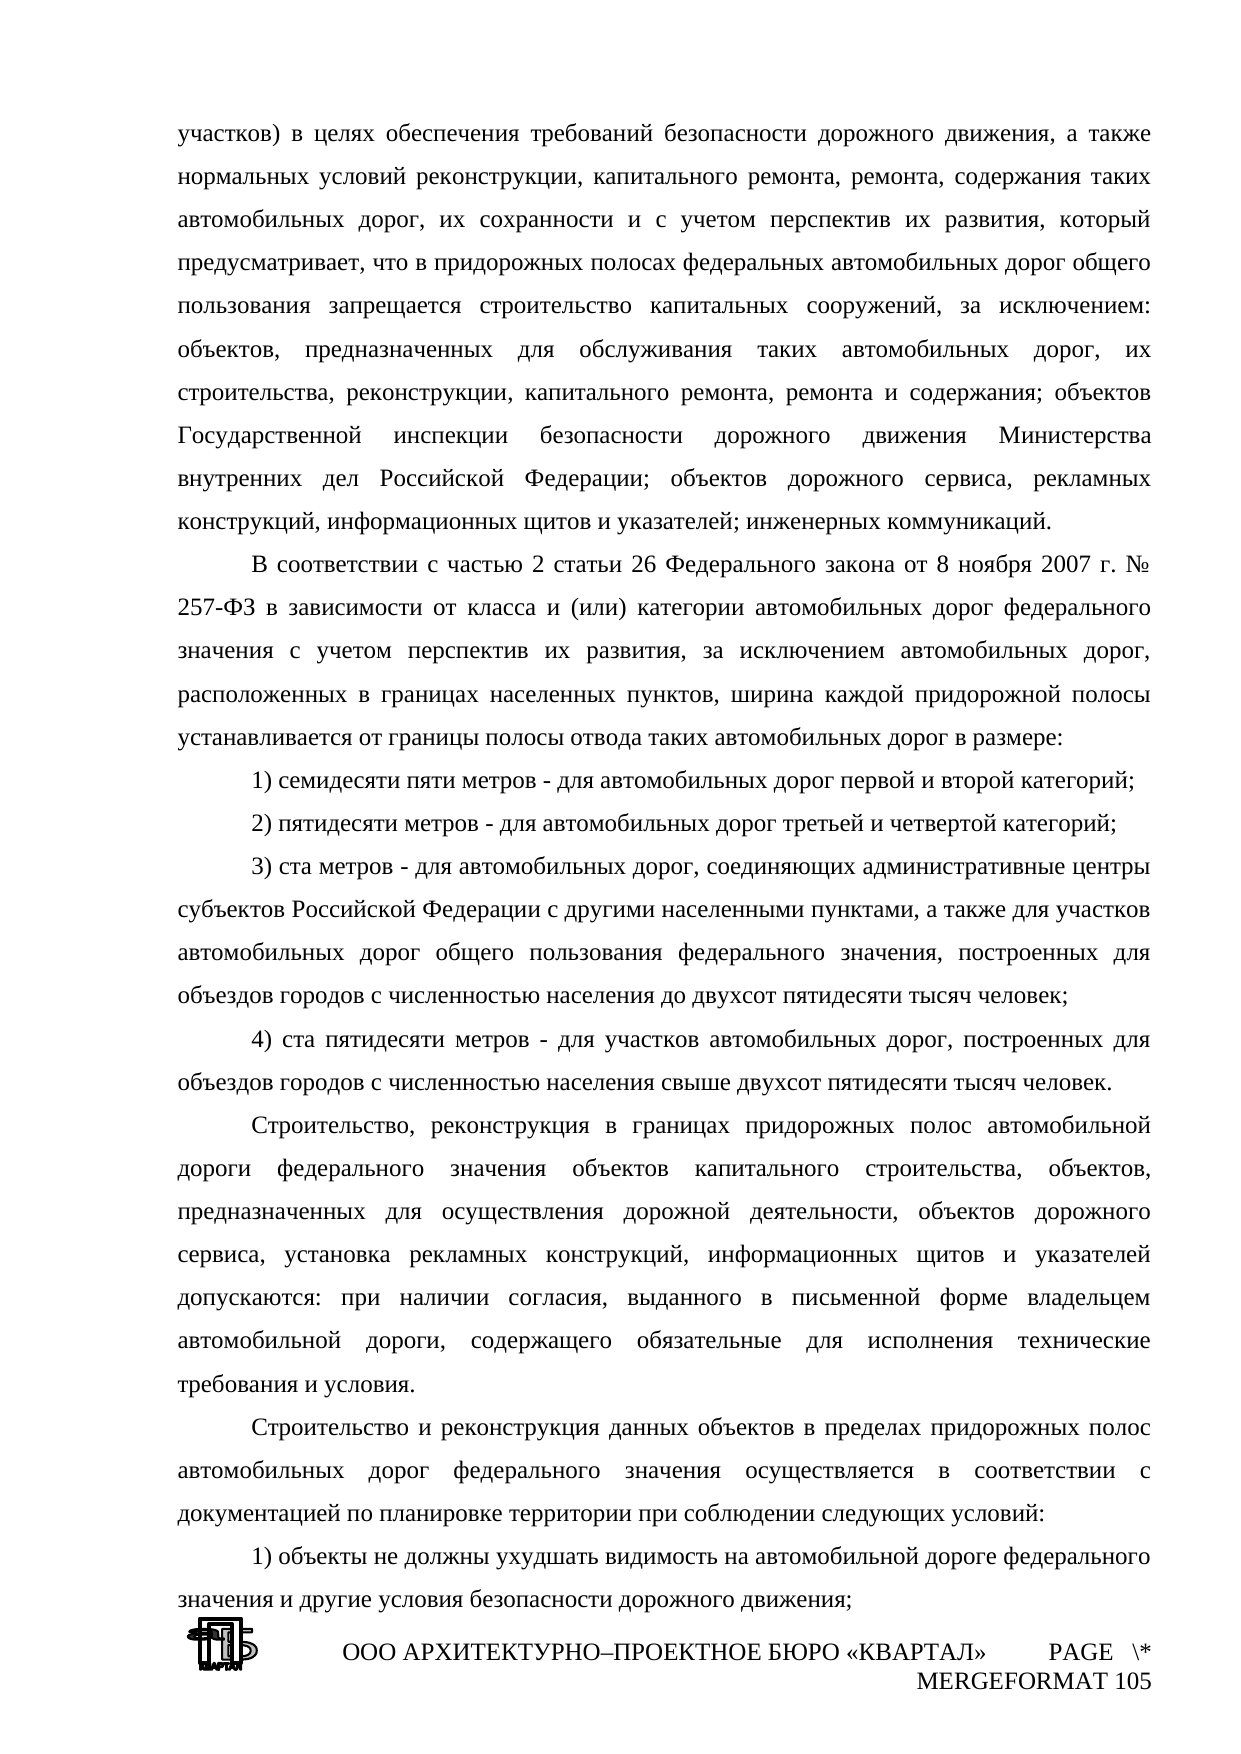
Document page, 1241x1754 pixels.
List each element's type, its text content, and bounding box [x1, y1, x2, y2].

text В соответствии с частью 2 статьи 26 Федерального закона от 8 ноября 2007 г. № 257-ФЗ в зависимости от класса и (или) категории автомобильных дорог федерального значения с учетом перспектив их развития, за исключением автомобильных дорог, расположенных в границах населенных пунктов, ширина каждой придорожной полосы устанавливается от границы полосы отвода таких автомобильных дорог в размере: [177, 549, 1152, 751]
text 1) объекты не должны ухудшать видимость на автомобильной дороге федерального значения и другие условия безопасности дорожного движения; [177, 1541, 1152, 1613]
text 1) семидесяти пяти метров - для автомобильных дорог первой и второй категорий; [177, 765, 1152, 794]
text Строительство, реконструкция в границах придорожных полос автомобильной дороги федерального значения объектов капитального строительства, объектов, предназначенных для осуществления дорожной деятельности, объектов дорожного сервиса, установка рекламных конструкций, информационных щитов и указателей допускаются: при наличии согласия, выданного в письменной форме владельцем автомобильной дороги, содержащего обязательные для исполнения технические требования и условия. [177, 1110, 1152, 1397]
text 2) пятидесяти метров - для автомобильных дорог третьей и четвертой категорий; [177, 808, 1152, 837]
text 3) ста метров - для автомобильных дорог, соединяющих административные центры субъектов Российской Федерации с другими населенными пунктами, а также для участков автомобильных дорог общего пользования федерального значения, построенных для объездов городов с численностью населения до двухсот пятидесяти тысяч человек; [177, 851, 1152, 1009]
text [177, 118, 1152, 535]
text Строительство и реконструкция данных объектов в пределах придорожных полос автомобильных дорог федерального значения осуществляется в соответствии с документацией по планировке территории при соблюдении следующих условий: [177, 1412, 1152, 1527]
text 4) ста пятидесяти метров - для участков автомобильных дорог, построенных для объездов городов с численностью населения свыше двухсот пятидесяти тысяч человек. [177, 1024, 1152, 1096]
